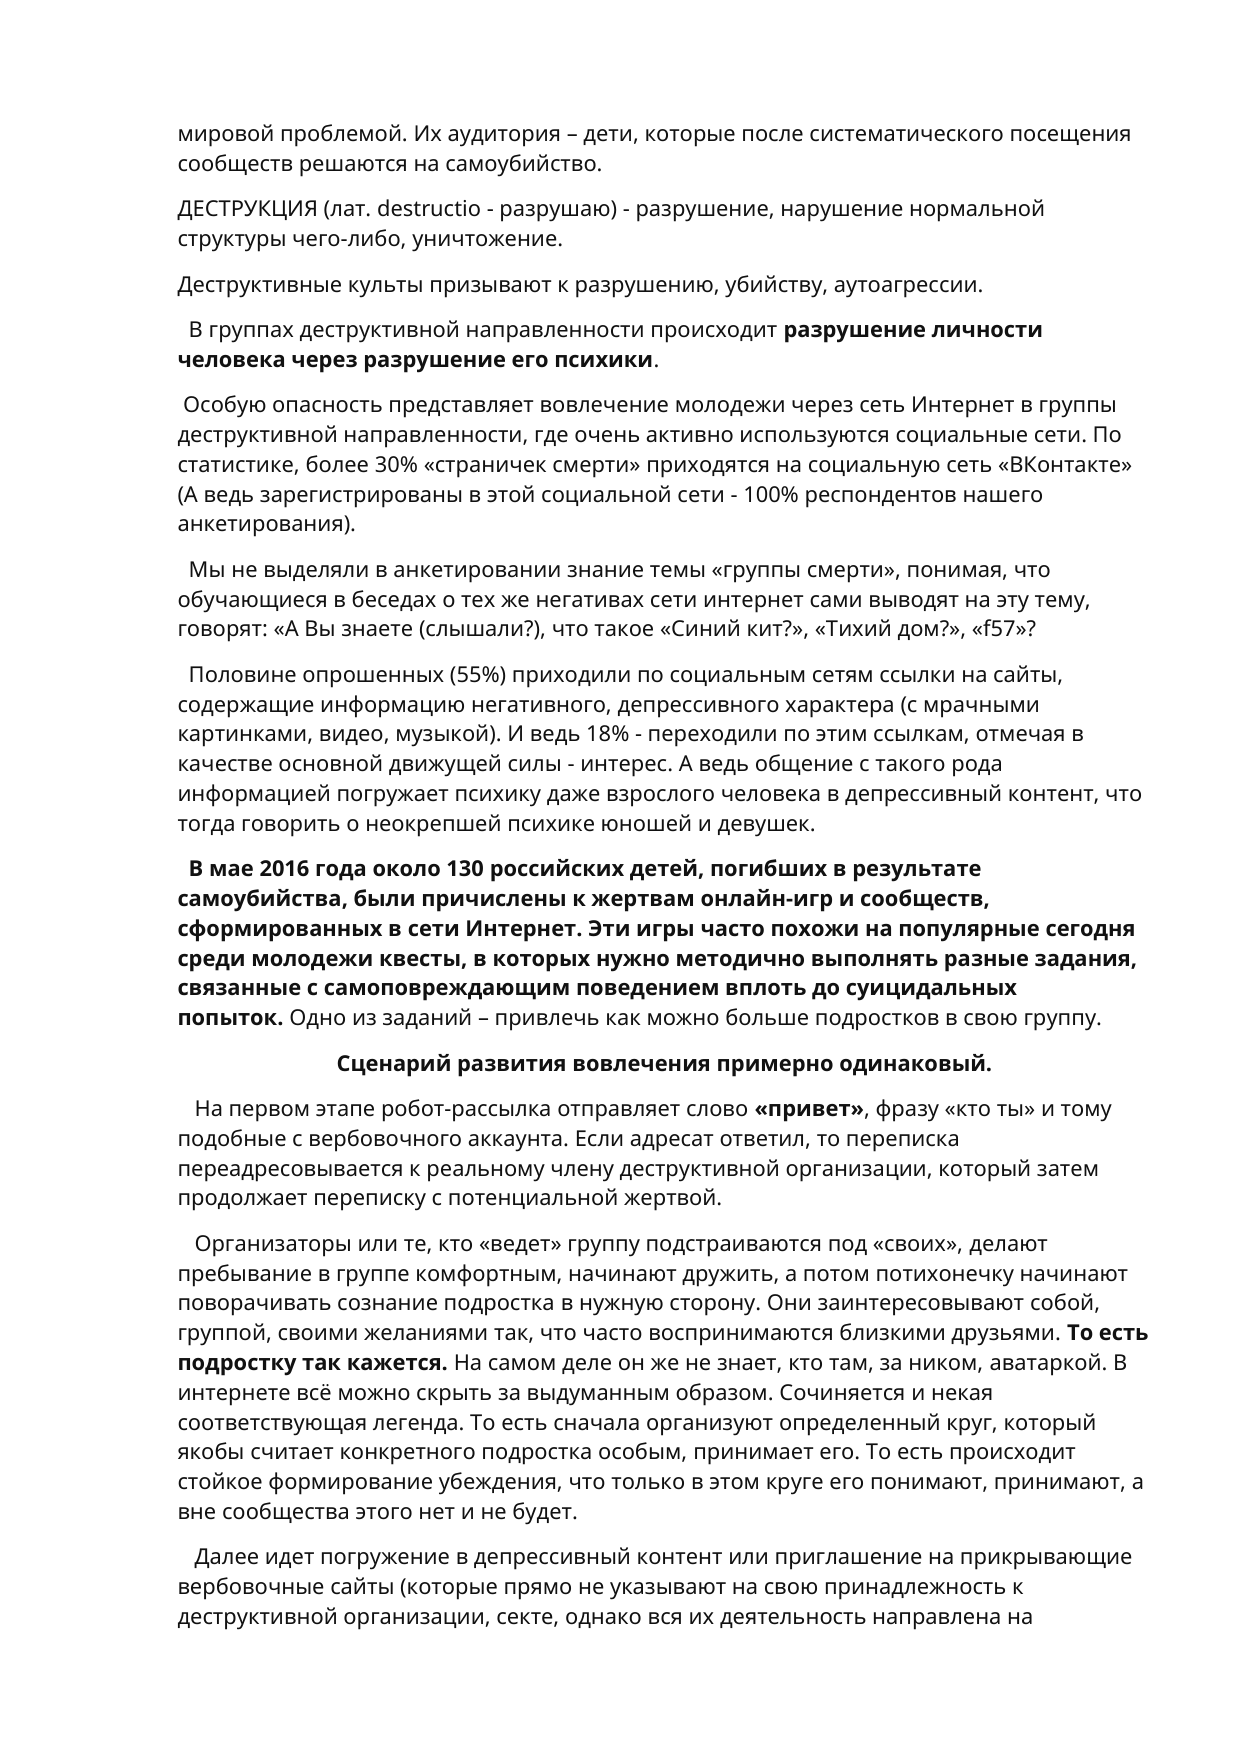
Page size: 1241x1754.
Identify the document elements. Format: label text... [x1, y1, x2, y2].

text Организаторы или те, кто «ведет» группу подстраиваются под «своих», делают пребывание в группе комфортным, начинают дружить, а потом потихонечку начинают поворачивать сознание подростка в нужную сторону. Они заинтересовывают собой, группой, своими желаниями так, что часто воспринимаются близкими друзьями. То есть подростку так кажется. На самом деле он же не знает, кто там, за ником, аватаркой. В интернете всё можно скрыть за выдуманным образом. Сочиняется и некая соответствующая легенда. То есть сначала организуют определенный круг, который якобы считает конкретного подростка особым, принимает его. То есть происходит стойкое формирование убеждения, что только в этом круге его понимают, принимают, а вне сообщества этого нет и не будет. [177, 1228, 1152, 1526]
text Мы не выделяли в анкетировании знание темы «группы смерти», понимая, что обучающиеся в беседах о тех же негативах сети интернет сами выводят на эту тему, говорят: «А Вы знаете (слышали?), что такое «Синий кит?», «Тихий дом?», «f57»? [177, 554, 1152, 643]
text ДЕСТРУКЦИЯ (лат. destructio - разрушаю) - разрушение, нарушение нормальной структуры чего-либо, уничтожение. [177, 193, 1152, 253]
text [177, 1541, 1152, 1631]
text На первом этапе робот-рассылка отправляет слово «привет», фразу «кто ты» и тому подобные с вербовочного аккаунта. Если адресат ответил, то переписка переадресовывается к реальному члену деструктивной организации, который затем продолжает переписку с потенциальной жертвой. [177, 1093, 1152, 1212]
text В мае 2016 года около 130 российских детей, погибших в результате самоубийства, были причислены к жертвам онлайн-игр и сообществ, сформированных в сети Интернет. Эти игры часто похожи на популярные сегодня среди молодежи квесты, в которых нужно методично выполнять разные задания, связанные с самоповреждающим поведением вплоть до суицидальных попыток. Одно из заданий – привлечь как можно больше подростков в свою группу. [177, 853, 1152, 1032]
text Деструктивные культы призывают к разрушению, убийству, аутоагрессии. [177, 268, 1152, 298]
text Половине опрошенных (55%) приходили по социальным сетям ссылки на сайты, содержащие информацию негативного, депрессивного характера (с мрачными картинками, видео, музыкой). И ведь 18% - переходили по этим ссылкам, отмечая в качестве основной движущей силы - интерес. А ведь общение с такого рода информацией погружает психику даже взрослого человека в депрессивный контент, что тогда говорить о неокрепшей психике юношей и девушек. [177, 659, 1152, 837]
text Особую опасность представляет вовлечение молодежи через сеть Интернет в группы деструктивной направленности, где очень активно используются социальные сети. По статистике, более 30% «страничек смерти» приходятся на социальную сеть «ВКонтакте» (А ведь зарегистрированы в этой социальной сети - 100% респондентов нашего анкетирования). [177, 389, 1152, 538]
text В группах деструктивной направленности происходит разрушение личности человека через разрушение его психики. [177, 314, 1152, 373]
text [177, 118, 1152, 178]
text Сценарий развития вовлечения примерно одинаковый. [177, 1047, 1152, 1077]
